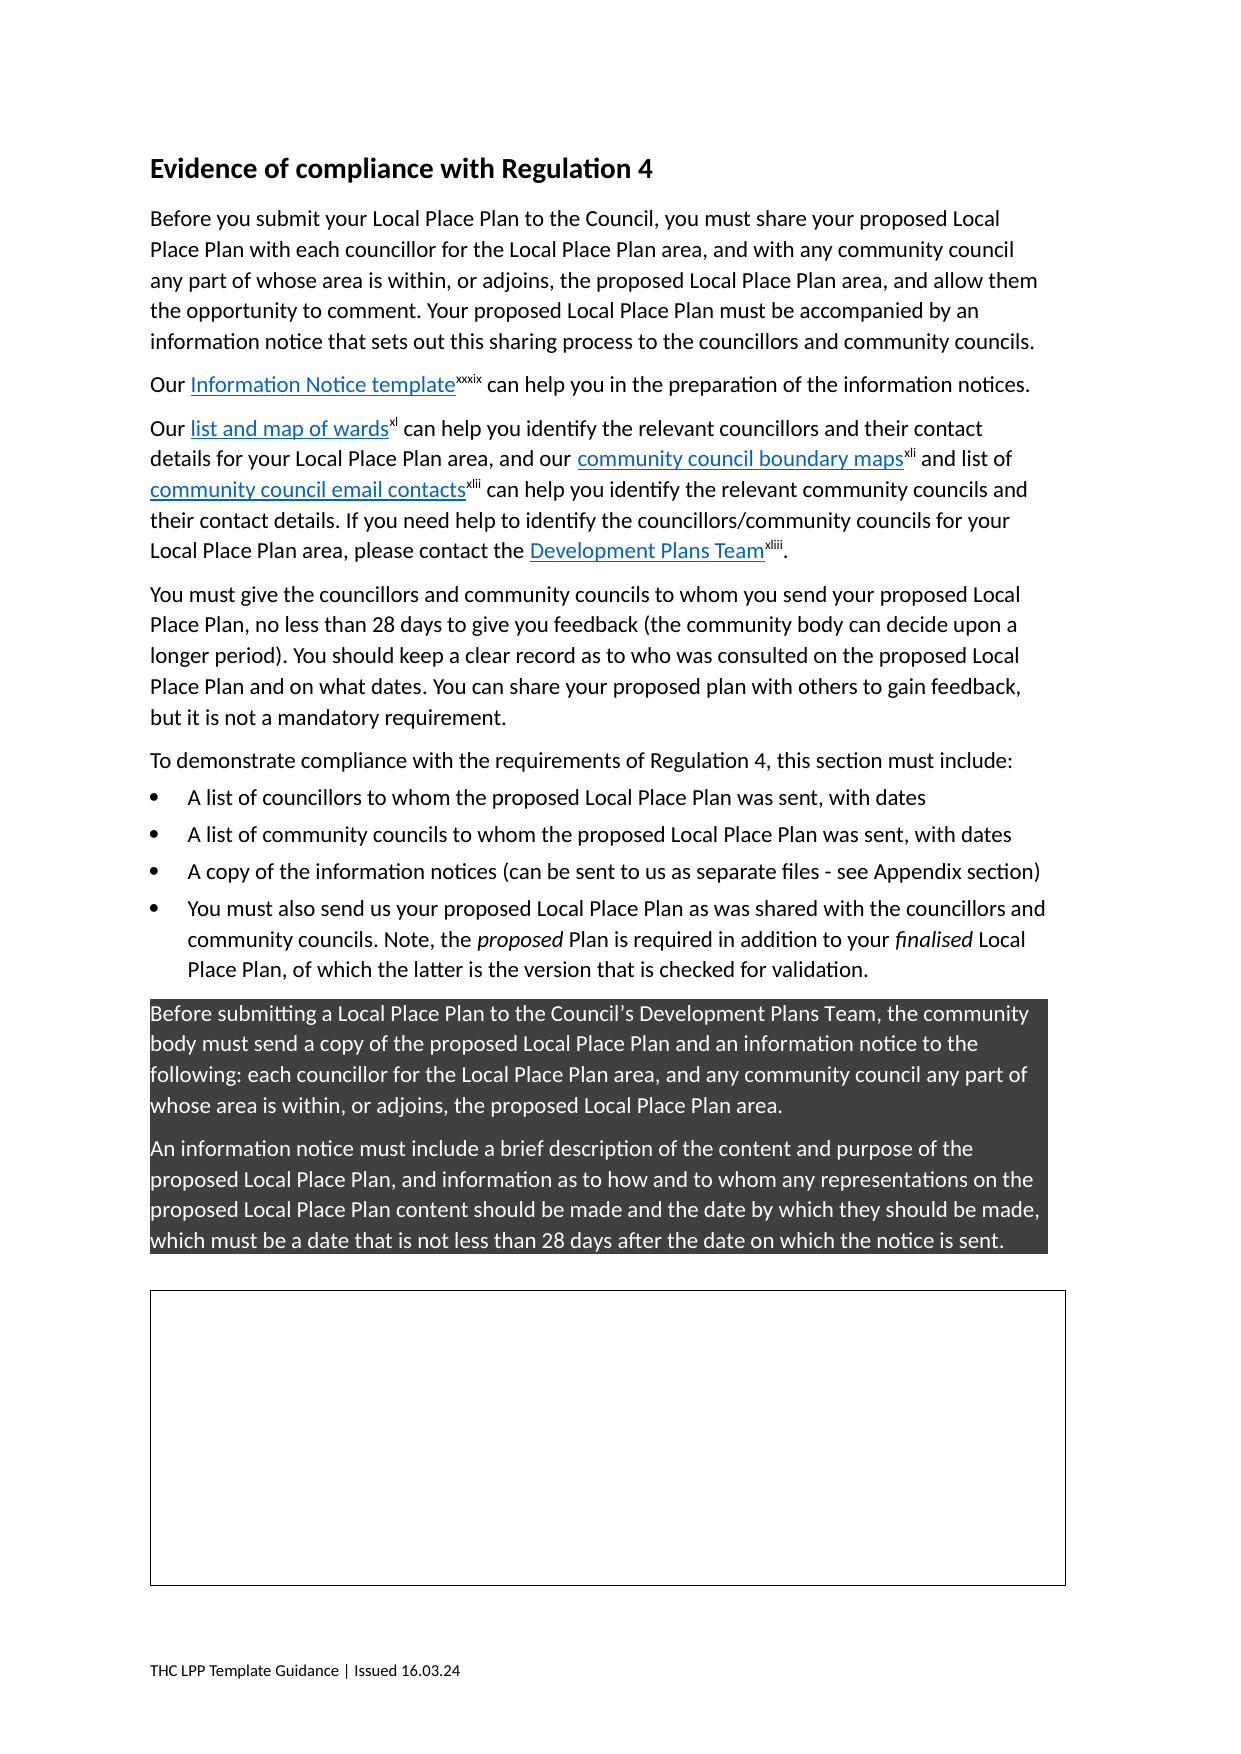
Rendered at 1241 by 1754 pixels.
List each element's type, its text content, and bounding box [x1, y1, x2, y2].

list A list of community councils to whom the proposed Local Place Plan was sent, with dates [150, 820, 1048, 848]
text Before submitting a Local Place Plan to the Council’s Development Plans Team, the community body must send a copy of the proposed Local Place Plan and an information notice to the following: each councillor for the Local Place Plan area, and any community council any part of whose area is within, or adjoins, the proposed Local Place Plan area. [150, 999, 1048, 1119]
list You must also send us your proposed Local Place Plan as was shared with the councillors and community councils. Note, the proposed Plan is required in addition to your finalised Local Place Plan, of which the latter is the version that is checked for validation. [150, 894, 1048, 983]
text Our list and map of wards can help you identify the relevant councillors and their contact details for your Local Place Plan area, and our community council boundary maps and list of community council email contacts can help you identify the relevant community councils and their contact details. If you need help to identify the councillors/community councils for your Local Place Plan area, please contact the Development Plans Team. [150, 414, 1048, 565]
subtitle Evidence of compliance with Regulation 4 [150, 150, 1048, 186]
text Our Information Notice template can help you in the preparation of the information notices. [150, 371, 1048, 398]
table_header [151, 1291, 1065, 1585]
text An information notice must include a brief description of the content and purpose of the proposed Local Place Plan, and information as to how and to whom any representations on the proposed Local Place Plan content should be made and the date by which they should be made, which must be a date that is not less than 28 days after the date on which the notice is sent. [150, 1134, 1048, 1254]
text To demonstrate compliance with the requirements of Regulation 4, this section must include: [150, 746, 1048, 774]
text You must give the councillors and community councils to whom you send your proposed Local Place Plan, no less than 28 days to give you feedback (the community body can decide upon a longer period). You should keep a clear record as to who was consulted on the proposed Local Place Plan and on what dates. You can share your proposed plan with others to gain feedback, but it is not a mandatory requirement. [150, 580, 1048, 731]
list A list of councillors to whom the proposed Local Place Plan was sent, with dates [150, 783, 1048, 811]
list A copy of the information notices (can be sent to us as separate files - see Appendix section) [150, 857, 1048, 885]
text Before you submit your Local Place Plan to the Council, you must share your proposed Local Place Plan with each councillor for the Local Place Plan area, and with any community council any part of whose area is within, or adjoins, the proposed Local Place Plan area, and allow them the opportunity to comment. Your proposed Local Place Plan must be accompanied by an information notice that sets out this sharing process to the councillors and community councils. [150, 204, 1048, 355]
